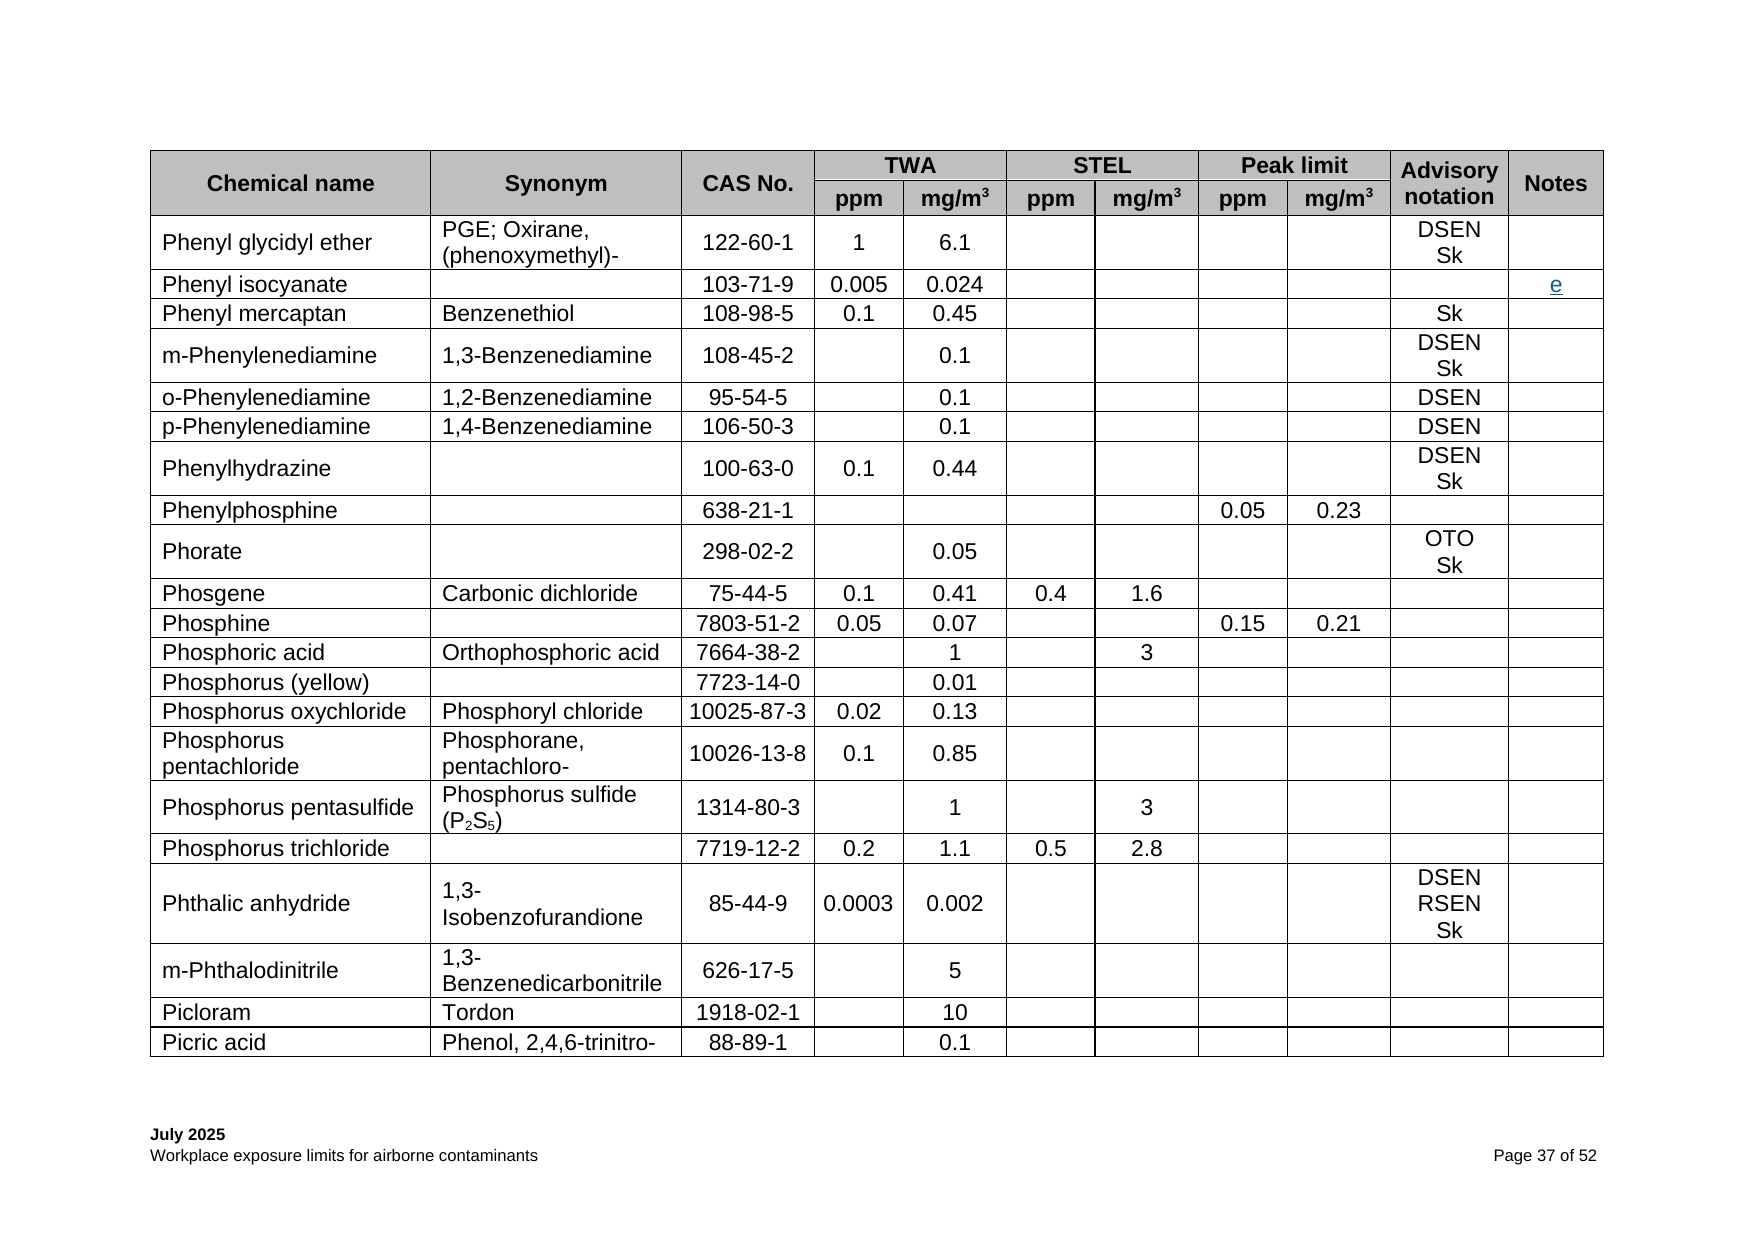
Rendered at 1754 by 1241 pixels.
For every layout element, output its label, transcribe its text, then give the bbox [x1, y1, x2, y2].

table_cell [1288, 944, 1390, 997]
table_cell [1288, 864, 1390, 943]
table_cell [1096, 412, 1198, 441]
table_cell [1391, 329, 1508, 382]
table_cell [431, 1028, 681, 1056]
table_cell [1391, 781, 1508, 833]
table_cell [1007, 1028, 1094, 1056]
table_header CAS No. [682, 151, 814, 215]
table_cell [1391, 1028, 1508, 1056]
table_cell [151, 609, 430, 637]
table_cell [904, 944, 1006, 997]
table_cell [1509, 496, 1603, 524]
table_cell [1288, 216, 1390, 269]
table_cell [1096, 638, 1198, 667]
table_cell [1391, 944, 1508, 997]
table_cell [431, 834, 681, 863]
table_cell mg/m3 [904, 181, 1006, 215]
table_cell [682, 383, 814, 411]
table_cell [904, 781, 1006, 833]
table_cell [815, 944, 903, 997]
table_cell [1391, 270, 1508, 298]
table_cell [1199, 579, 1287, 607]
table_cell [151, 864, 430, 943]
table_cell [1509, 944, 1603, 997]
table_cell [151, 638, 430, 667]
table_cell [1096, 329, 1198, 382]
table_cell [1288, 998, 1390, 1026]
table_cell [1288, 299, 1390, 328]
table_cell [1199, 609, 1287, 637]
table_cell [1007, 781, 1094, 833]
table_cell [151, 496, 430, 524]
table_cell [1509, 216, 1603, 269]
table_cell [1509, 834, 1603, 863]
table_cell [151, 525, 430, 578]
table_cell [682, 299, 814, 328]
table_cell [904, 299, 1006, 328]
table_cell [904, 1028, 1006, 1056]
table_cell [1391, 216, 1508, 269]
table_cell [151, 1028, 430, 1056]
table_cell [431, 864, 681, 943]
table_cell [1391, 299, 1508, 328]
table_cell ppm [1007, 181, 1094, 215]
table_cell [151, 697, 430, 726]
table_header STEL [1007, 151, 1198, 179]
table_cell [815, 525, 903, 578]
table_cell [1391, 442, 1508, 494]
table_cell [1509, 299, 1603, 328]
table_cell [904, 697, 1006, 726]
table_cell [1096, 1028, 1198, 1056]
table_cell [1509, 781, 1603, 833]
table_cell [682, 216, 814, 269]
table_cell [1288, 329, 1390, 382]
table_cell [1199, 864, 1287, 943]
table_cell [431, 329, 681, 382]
table_header Chemical name [151, 151, 430, 215]
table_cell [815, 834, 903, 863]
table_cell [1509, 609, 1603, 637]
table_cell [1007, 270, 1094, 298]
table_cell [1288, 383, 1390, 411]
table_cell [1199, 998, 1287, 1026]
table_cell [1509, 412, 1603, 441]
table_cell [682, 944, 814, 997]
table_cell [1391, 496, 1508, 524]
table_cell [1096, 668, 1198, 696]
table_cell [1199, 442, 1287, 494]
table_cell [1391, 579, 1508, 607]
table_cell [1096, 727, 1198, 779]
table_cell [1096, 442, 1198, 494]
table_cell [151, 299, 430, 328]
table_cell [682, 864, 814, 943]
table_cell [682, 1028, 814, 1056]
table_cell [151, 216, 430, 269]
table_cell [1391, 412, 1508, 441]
table_header Peak limit [1199, 151, 1390, 179]
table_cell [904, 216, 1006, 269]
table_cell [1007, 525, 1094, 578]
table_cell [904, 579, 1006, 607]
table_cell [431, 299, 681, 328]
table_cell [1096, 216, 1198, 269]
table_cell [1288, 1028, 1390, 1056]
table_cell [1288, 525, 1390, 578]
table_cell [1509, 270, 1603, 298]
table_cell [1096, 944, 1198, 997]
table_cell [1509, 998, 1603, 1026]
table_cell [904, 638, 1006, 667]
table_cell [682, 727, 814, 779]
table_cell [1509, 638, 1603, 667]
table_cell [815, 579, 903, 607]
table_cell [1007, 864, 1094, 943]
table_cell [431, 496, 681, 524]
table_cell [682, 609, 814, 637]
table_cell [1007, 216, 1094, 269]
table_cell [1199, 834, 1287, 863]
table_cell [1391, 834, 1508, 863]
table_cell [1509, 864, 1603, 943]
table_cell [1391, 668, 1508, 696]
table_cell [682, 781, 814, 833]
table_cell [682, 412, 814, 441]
table_header Advisory notation [1391, 151, 1508, 215]
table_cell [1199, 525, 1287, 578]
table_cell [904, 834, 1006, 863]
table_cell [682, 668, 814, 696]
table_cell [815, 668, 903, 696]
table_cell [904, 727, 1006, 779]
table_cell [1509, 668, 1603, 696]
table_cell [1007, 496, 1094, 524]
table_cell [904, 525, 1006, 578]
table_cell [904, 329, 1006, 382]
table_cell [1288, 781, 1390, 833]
table_header Notes [1509, 151, 1603, 215]
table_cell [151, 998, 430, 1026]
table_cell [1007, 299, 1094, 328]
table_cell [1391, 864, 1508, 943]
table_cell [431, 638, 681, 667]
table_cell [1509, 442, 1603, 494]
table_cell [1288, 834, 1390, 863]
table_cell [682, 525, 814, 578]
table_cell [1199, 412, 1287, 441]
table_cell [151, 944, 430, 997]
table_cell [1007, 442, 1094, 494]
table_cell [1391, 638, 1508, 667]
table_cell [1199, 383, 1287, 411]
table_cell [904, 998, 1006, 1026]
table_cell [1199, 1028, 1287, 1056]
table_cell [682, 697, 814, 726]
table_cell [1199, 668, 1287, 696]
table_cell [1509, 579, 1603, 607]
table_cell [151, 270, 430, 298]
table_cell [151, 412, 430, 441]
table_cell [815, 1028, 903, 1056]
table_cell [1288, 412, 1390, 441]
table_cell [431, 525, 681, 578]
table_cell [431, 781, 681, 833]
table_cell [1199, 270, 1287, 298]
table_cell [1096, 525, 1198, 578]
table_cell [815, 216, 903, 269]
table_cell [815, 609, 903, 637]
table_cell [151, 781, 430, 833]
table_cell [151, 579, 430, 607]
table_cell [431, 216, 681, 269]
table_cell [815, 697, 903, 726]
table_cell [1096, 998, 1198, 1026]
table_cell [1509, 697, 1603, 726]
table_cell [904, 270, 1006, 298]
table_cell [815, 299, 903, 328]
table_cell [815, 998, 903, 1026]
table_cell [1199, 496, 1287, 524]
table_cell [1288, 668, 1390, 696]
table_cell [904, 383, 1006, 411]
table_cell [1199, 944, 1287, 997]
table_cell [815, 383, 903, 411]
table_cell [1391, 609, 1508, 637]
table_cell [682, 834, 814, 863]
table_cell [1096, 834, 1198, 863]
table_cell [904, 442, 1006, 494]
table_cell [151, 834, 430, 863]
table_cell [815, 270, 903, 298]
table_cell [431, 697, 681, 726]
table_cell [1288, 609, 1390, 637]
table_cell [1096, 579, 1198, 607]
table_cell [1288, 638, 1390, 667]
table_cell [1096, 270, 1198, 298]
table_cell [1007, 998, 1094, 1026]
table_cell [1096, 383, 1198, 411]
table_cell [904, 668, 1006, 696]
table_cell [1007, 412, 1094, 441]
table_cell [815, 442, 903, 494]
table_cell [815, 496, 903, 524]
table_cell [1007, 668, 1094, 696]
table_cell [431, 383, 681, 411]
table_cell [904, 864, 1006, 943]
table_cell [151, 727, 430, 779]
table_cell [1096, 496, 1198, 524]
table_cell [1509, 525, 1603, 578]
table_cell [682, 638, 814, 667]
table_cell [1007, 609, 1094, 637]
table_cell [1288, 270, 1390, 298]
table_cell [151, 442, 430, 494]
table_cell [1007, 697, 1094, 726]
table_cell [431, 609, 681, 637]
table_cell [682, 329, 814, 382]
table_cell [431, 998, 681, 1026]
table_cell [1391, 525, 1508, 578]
table_header Synonym [431, 151, 681, 215]
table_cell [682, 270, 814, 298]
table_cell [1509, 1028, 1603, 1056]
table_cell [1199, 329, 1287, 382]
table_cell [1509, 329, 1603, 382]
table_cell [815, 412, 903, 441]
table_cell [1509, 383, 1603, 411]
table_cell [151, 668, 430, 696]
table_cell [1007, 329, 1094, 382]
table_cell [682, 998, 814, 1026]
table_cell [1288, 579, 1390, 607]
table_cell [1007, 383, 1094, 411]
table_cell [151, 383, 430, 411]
table_cell mg/m3 [1288, 181, 1390, 215]
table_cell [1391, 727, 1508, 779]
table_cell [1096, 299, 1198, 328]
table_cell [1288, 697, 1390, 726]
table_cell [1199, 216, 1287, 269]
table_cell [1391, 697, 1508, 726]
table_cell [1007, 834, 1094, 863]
table_cell ppm [815, 181, 903, 215]
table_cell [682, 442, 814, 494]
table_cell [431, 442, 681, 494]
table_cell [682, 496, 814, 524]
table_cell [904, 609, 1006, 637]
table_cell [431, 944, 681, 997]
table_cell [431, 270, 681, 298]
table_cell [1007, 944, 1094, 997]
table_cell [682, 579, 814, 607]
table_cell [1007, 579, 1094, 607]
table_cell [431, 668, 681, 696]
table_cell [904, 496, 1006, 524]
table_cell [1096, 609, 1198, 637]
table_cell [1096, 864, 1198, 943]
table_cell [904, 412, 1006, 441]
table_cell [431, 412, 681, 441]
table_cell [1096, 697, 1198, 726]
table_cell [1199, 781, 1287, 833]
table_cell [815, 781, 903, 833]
table_cell mg/m3 [1096, 181, 1198, 215]
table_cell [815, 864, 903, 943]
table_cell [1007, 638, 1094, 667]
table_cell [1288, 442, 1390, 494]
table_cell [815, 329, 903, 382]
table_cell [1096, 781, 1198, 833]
table_header TWA [815, 151, 1006, 179]
table_cell ppm [1199, 181, 1287, 215]
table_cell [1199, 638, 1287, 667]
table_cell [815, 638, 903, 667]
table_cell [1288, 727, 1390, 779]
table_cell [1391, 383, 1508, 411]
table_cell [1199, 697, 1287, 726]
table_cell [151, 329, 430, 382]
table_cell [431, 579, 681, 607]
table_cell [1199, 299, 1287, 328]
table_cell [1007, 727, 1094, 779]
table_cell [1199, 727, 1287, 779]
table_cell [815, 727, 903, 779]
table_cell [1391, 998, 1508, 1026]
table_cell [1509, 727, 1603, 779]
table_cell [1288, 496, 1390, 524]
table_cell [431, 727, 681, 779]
